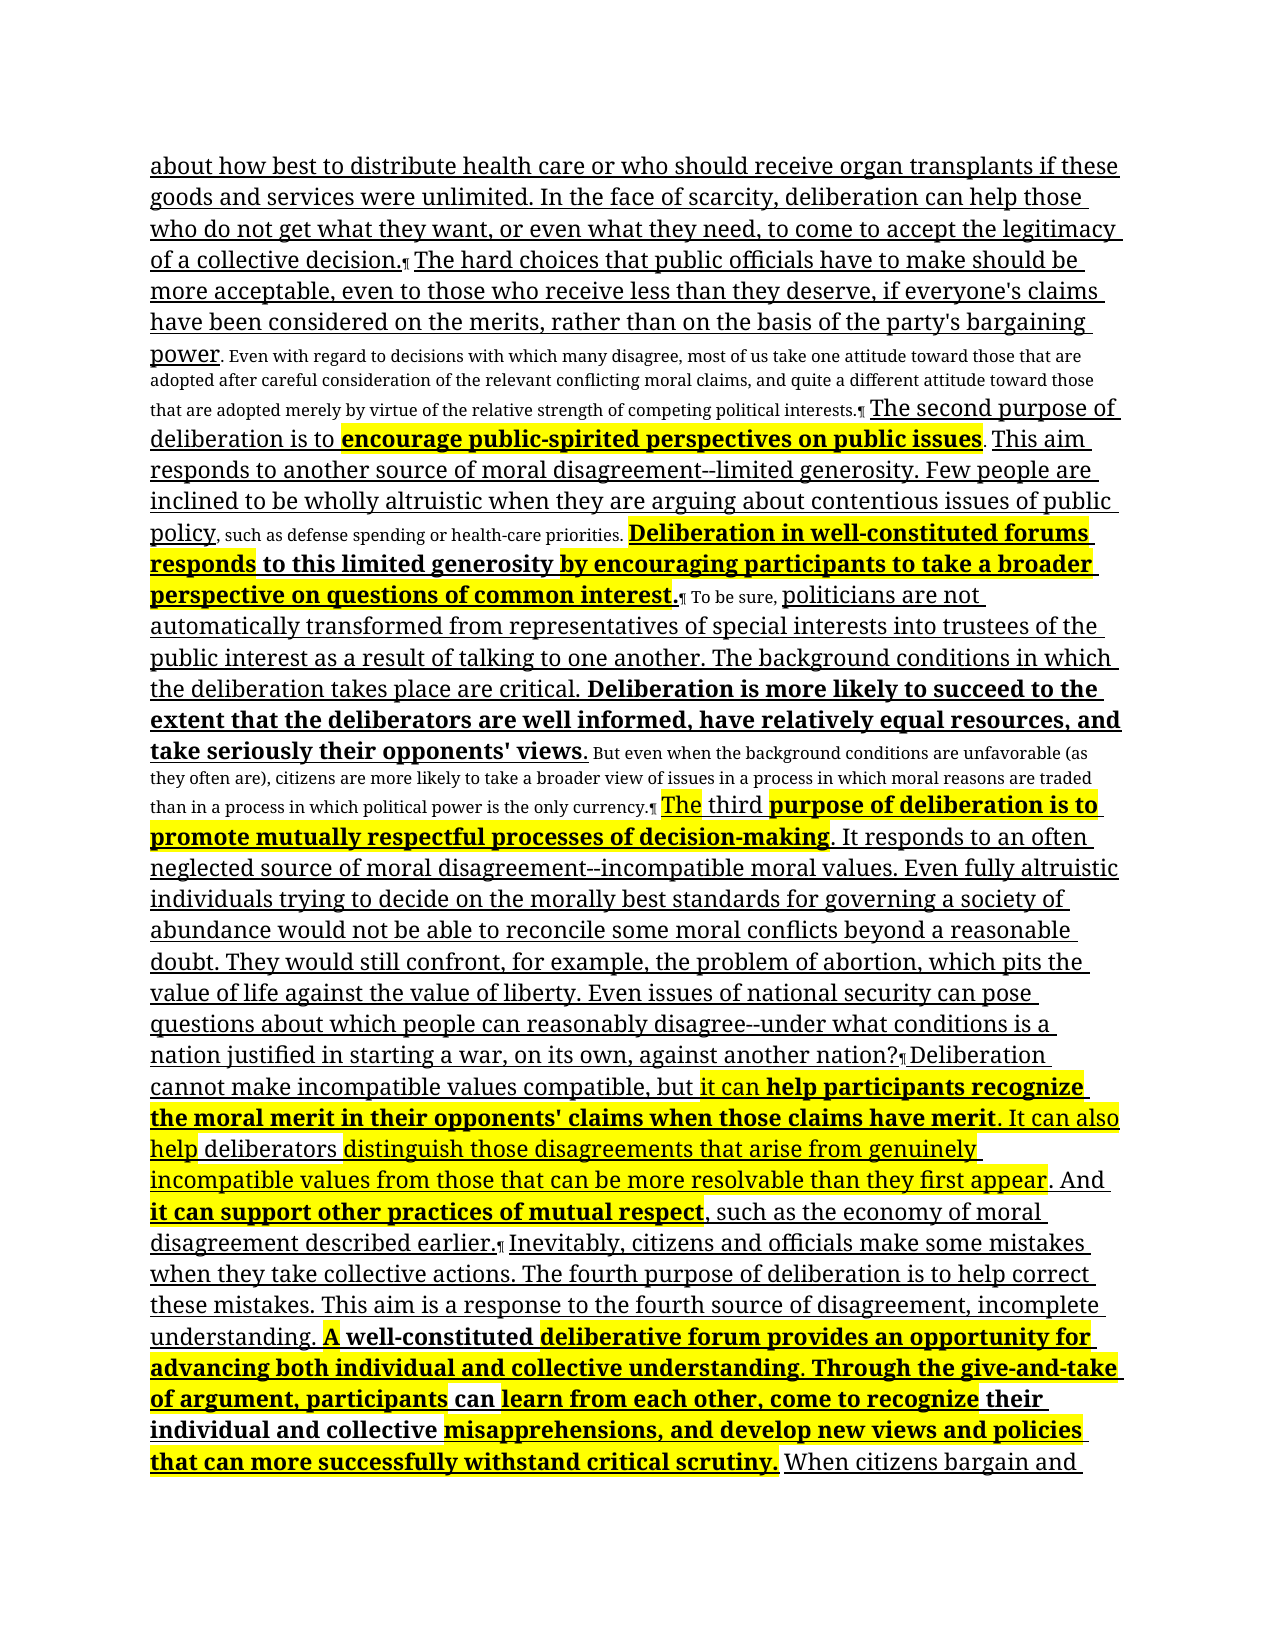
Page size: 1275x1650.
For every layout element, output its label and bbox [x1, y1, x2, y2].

text [150, 150, 1125, 1477]
